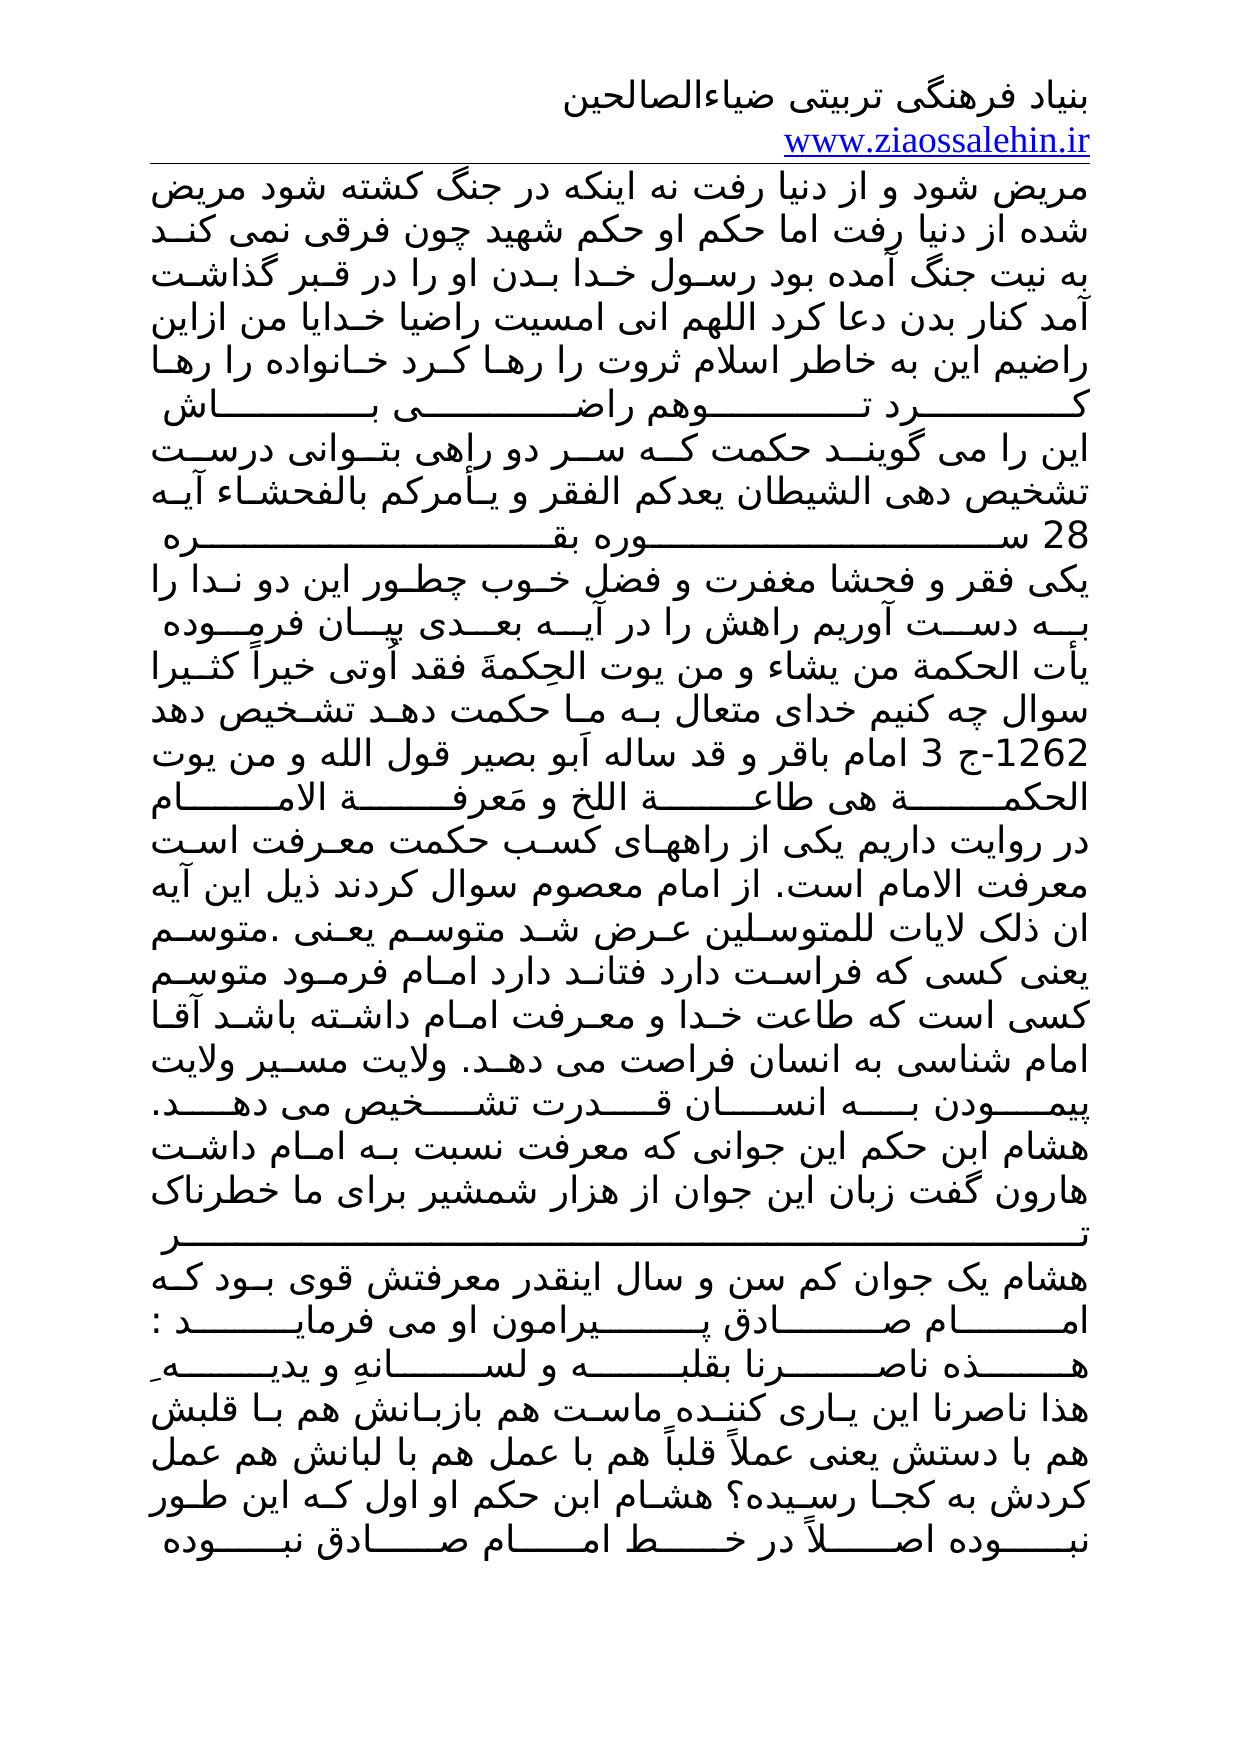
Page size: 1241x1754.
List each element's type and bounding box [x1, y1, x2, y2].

text [150, 164, 1090, 1561]
